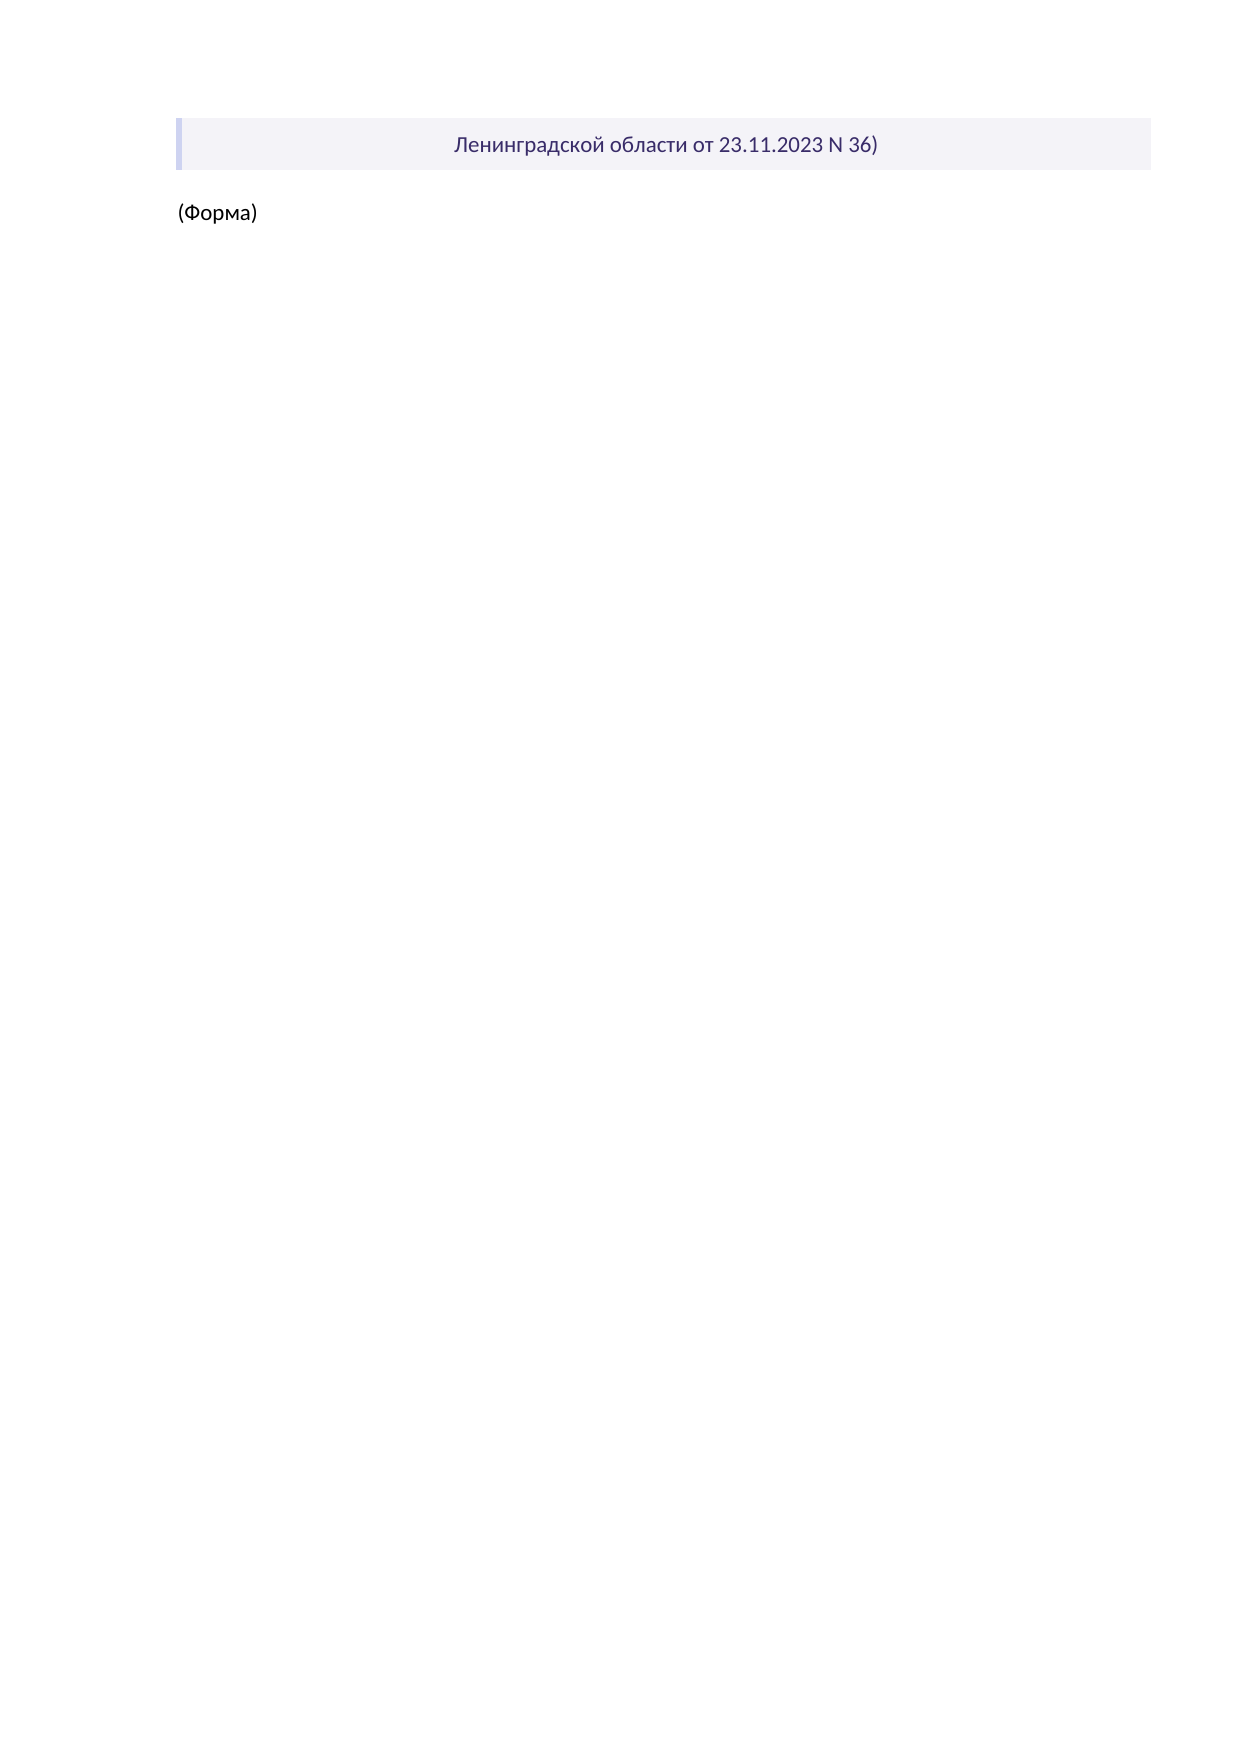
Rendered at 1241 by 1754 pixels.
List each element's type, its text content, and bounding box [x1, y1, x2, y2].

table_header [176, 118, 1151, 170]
text (Форма) [177, 198, 1152, 226]
